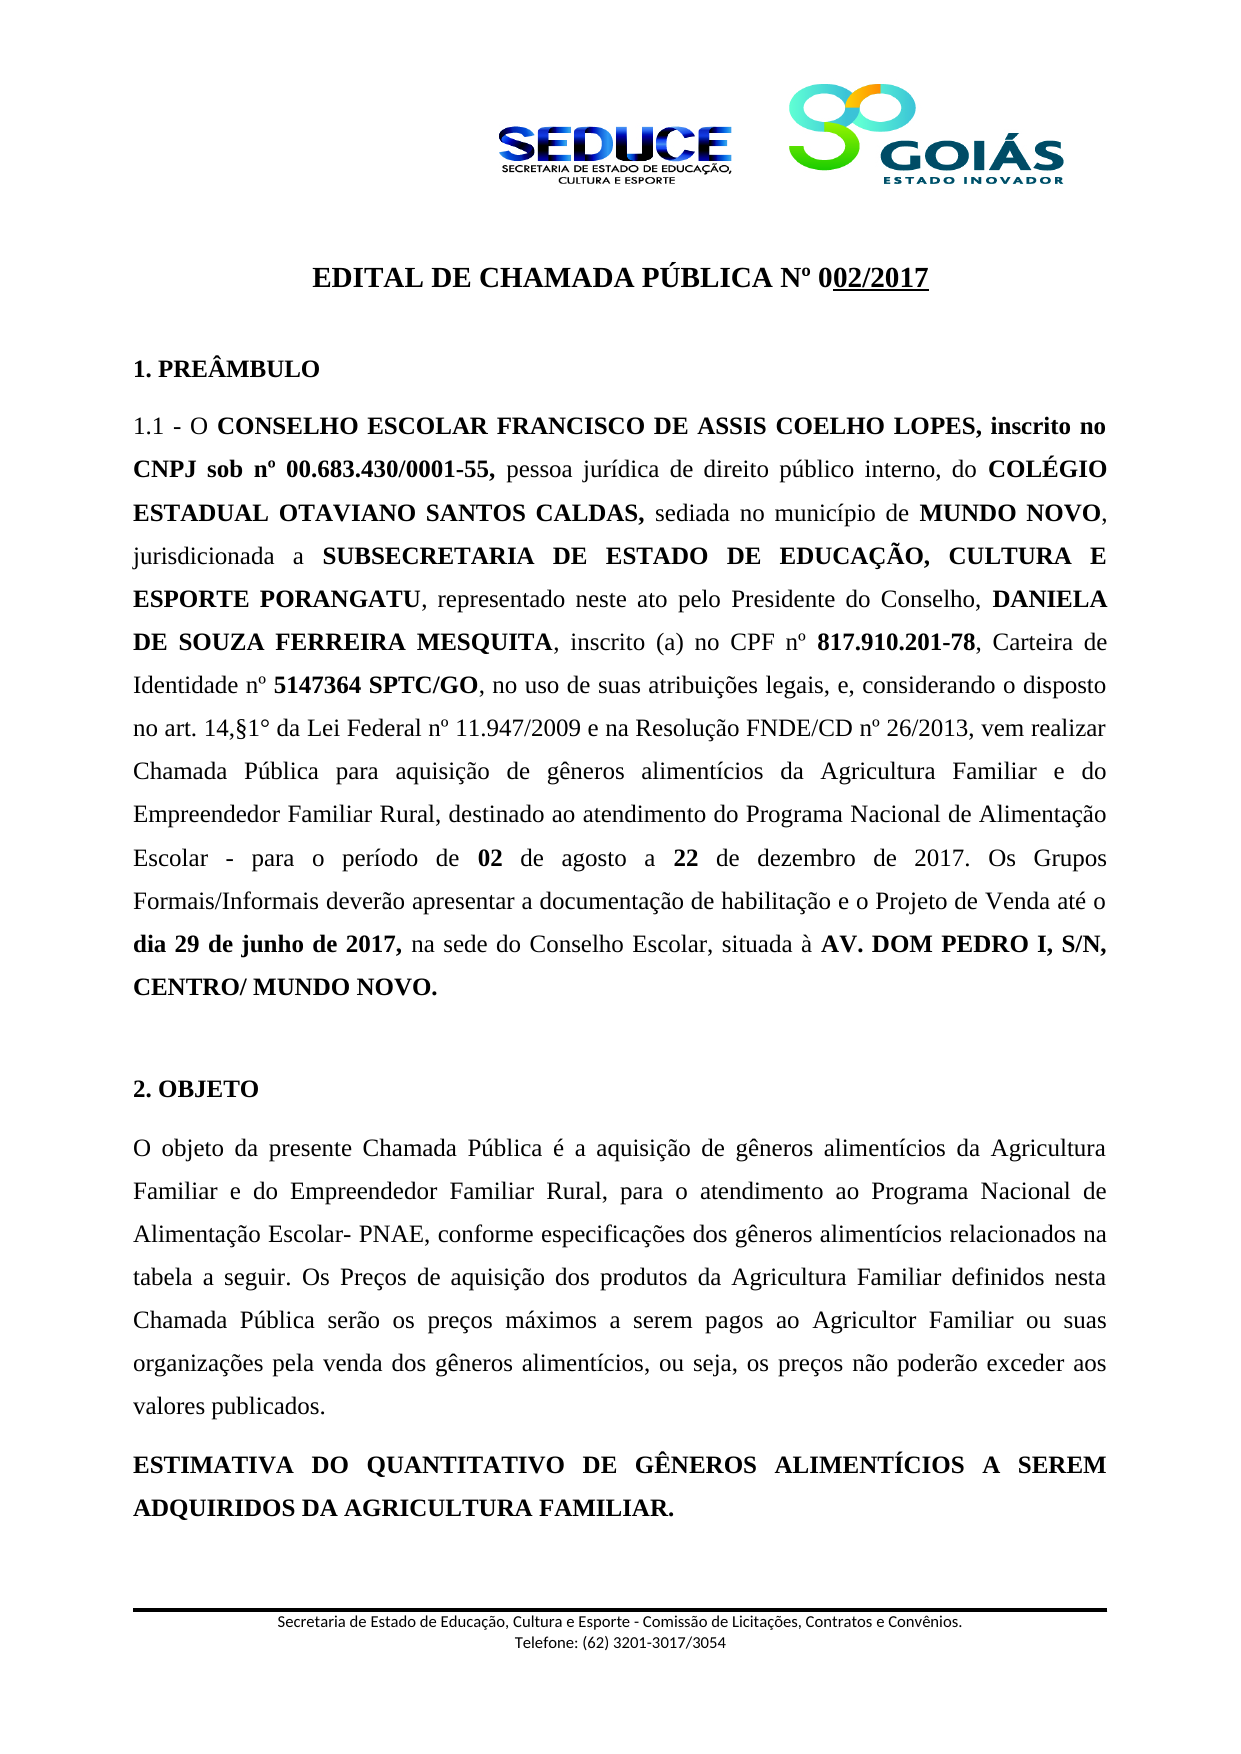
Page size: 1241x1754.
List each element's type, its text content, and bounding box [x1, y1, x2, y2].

text 1.1 - O CONSELHO ESCOLAR FRANCISCO DE ASSIS COELHO LOPES, inscrito no CNPJ sob nº 00.683.430/0001-55, pessoa jurídica de direito público interno, do COLÉGIO ESTADUAL OTAVIANO SANTOS CALDAS, sediada no município de MUNDO NOVO, jurisdicionada a SUBSECRETARIA DE ESTADO DE EDUCAÇÃO, CULTURA E ESPORTE PORANGATU, representado neste ato pelo Presidente do Conselho, DANIELA DE SOUZA FERREIRA MESQUITA, inscrito (a) no CPF nº 817.910.201-78, Carteira de Identidade nº 5147364 SPTC/GO, no uso de suas atribuições legais, e, considerando o disposto no art. 14,§1° da Lei Federal nº 11.947/2009 e na Resolução FNDE/CD nº 26/2013, vem realizar Chamada Pública para aquisição de gêneros alimentícios da Agricultura Familiar e do Empreendedor Familiar Rural, destinado ao atendimento do Programa Nacional de Alimentação Escolar - para o período de 02 de agosto a 22 de dezembro de 2017. Os Grupos Formais/Informais deverão apresentar a documentação de habilitação e o Projeto de Venda até o dia 29 de junho de 2017, na sede do Conselho Escolar, situada à AV. DOM PEDRO I, S/N, CENTRO/ MUNDO NOVO. [133, 411, 1107, 1001]
text EDITAL DE CHAMADA PÚBLICA Nº 002/2017 [133, 260, 1107, 294]
text 2. OBJETO [133, 1074, 1107, 1103]
picture [477, 73, 1108, 212]
text 1. PREÂMBULO [133, 354, 1107, 383]
text ESTIMATIVA DO QUANTITATIVO DE GÊNEROS ALIMENTÍCIOS A SEREM ADQUIRIDOS DA AGRICULTURA FAMILIAR. [133, 1450, 1107, 1522]
text O objeto da presente Chamada Pública é a aquisição de gêneros alimentícios da Agricultura Familiar e do Empreendedor Familiar Rural, para o atendimento ao Programa Nacional de Alimentação Escolar- PNAE, conforme especificações dos gêneros alimentícios relacionados na tabela a seguir. Os Preços de aquisição dos produtos da Agricultura Familiar definidos nesta Chamada Pública serão os preços máximos a serem pagos ao Agricultor Familiar ou suas organizações pela venda dos gêneros alimentícios, ou seja, os preços não poderão exceder aos valores publicados. [133, 1133, 1107, 1420]
